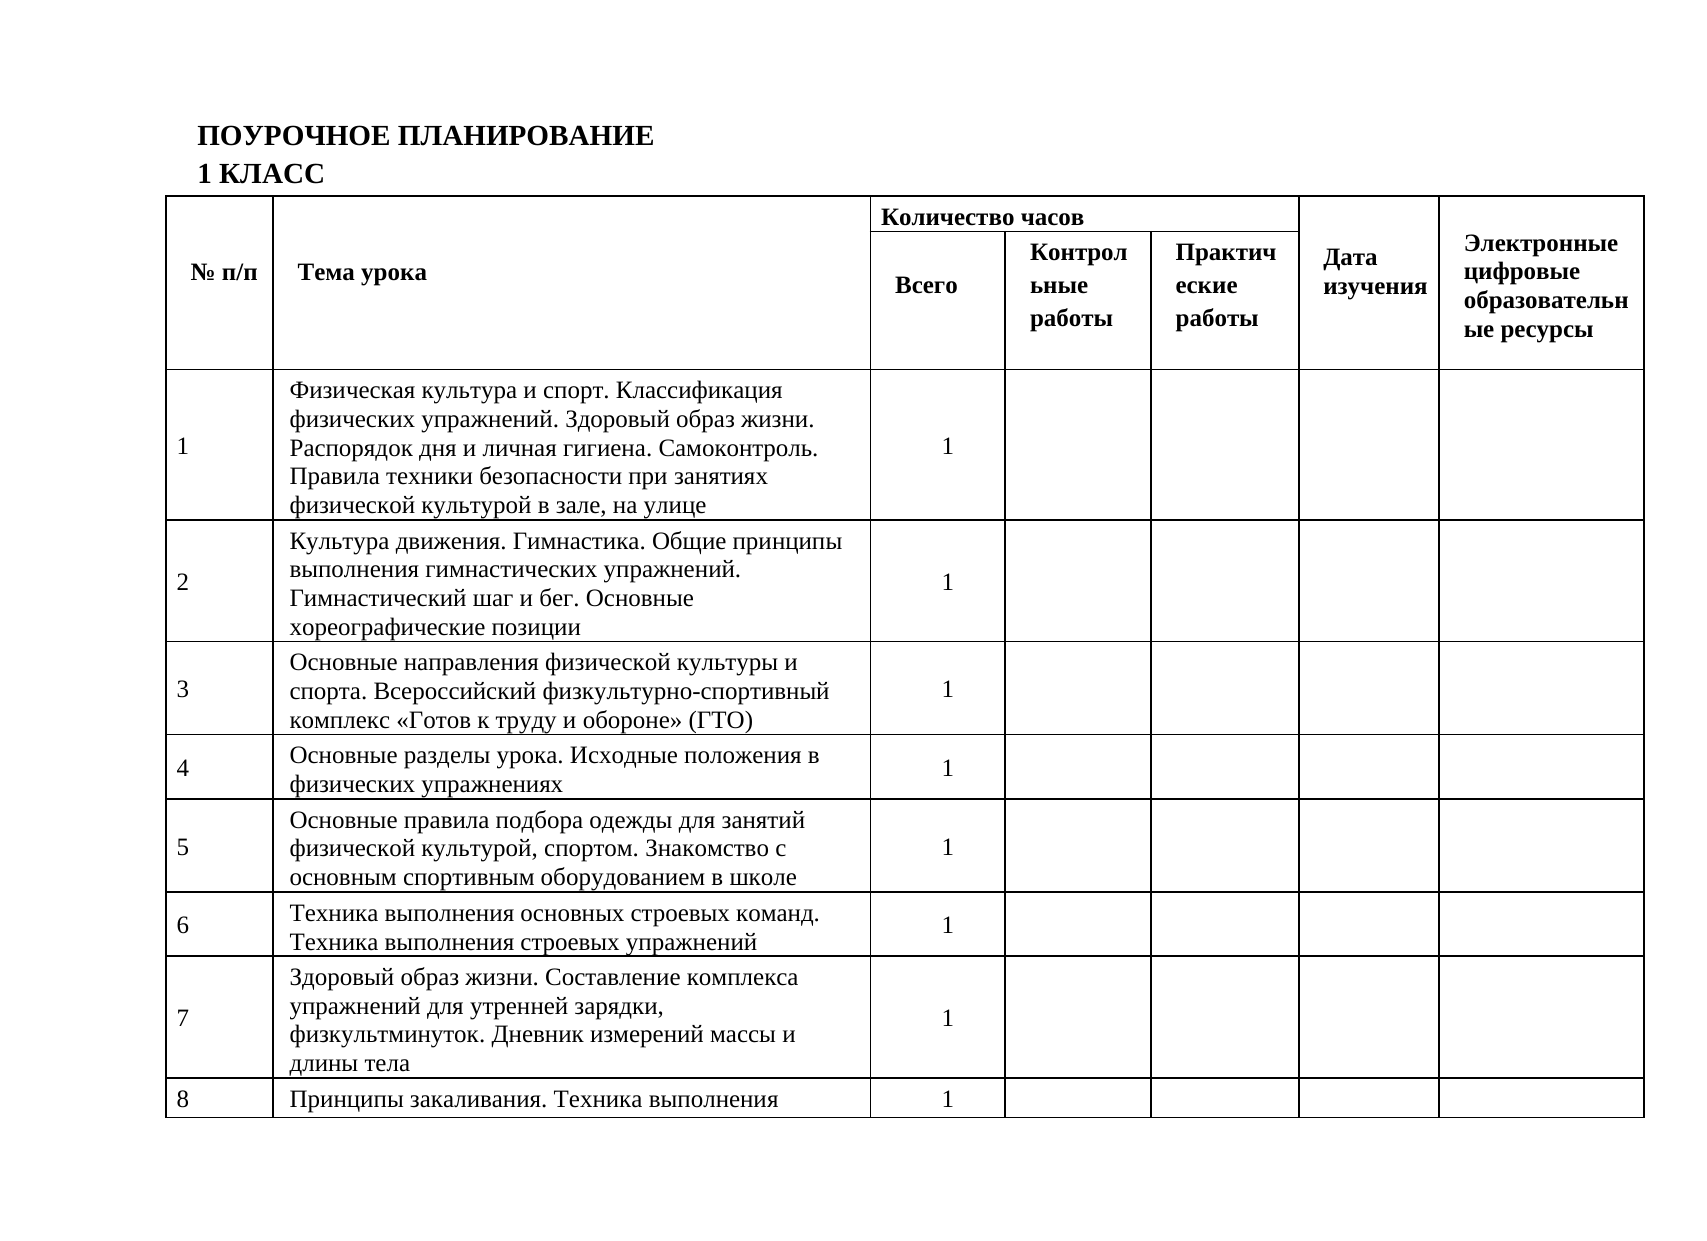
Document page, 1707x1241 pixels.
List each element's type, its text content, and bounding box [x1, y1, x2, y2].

table_cell 1 [871, 370, 1004, 519]
table_cell 7 [167, 957, 272, 1077]
table_cell [1152, 1079, 1298, 1116]
table_cell [1440, 370, 1643, 519]
table_cell 1 [871, 735, 1004, 798]
table_cell [1300, 735, 1438, 798]
table_cell 1 [167, 370, 272, 519]
table_cell [1440, 735, 1643, 798]
table_cell 1 [871, 1079, 1004, 1116]
text ПОУРОЧНОЕ ПЛАНИРОВАНИЕ [190, 118, 1618, 152]
table_cell [1300, 800, 1438, 891]
table_cell 3 [167, 642, 272, 734]
table_cell [1006, 735, 1150, 798]
table_cell [1440, 800, 1643, 891]
text 1 КЛАСС [190, 157, 1618, 190]
table_cell [1152, 735, 1298, 798]
table_cell [1006, 800, 1150, 891]
table_cell 1 [871, 893, 1004, 955]
table_cell Основные разделы урока. Исходные положения в физических упражнениях [274, 735, 870, 798]
table_cell 2 [167, 521, 272, 641]
table_cell 1 [871, 642, 1004, 734]
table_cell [274, 1079, 870, 1116]
table_cell Всего [871, 232, 1004, 368]
table_cell Контрольные работы [1006, 232, 1150, 368]
table_cell 8 [167, 1079, 272, 1116]
table_cell Культура движения. Гимнастика. Общие принципы выполнения гимнастических упражнений. Гимнастический шаг и бег. Основные хореографические позиции [274, 521, 870, 641]
table_cell [1006, 1079, 1150, 1116]
table_cell 4 [167, 735, 272, 798]
table_cell Здоровый образ жизни. Составление комплекса упражнений для утренней зарядки, физкультминуток. Дневник измерений массы и длины тела [274, 957, 870, 1077]
table_cell [1300, 642, 1438, 734]
table_cell [1300, 893, 1438, 955]
table_cell [1006, 893, 1150, 955]
table_cell [1006, 957, 1150, 1077]
table_header № п/п [167, 197, 272, 368]
table_cell Физическая культура и спорт. Классификация физических упражнений. Здоровый образ жизни. Распорядок дня и личная гигиена. Самоконтроль. Правила техники безопасности при занятиях физической культурой в зале, на улице [274, 370, 870, 519]
table_cell 1 [871, 521, 1004, 641]
table_cell [1440, 893, 1643, 955]
table_cell 1 [871, 957, 1004, 1077]
table_cell Практические работы [1152, 232, 1298, 368]
table_cell [1152, 642, 1298, 734]
table_header Электронные цифровые образовательные ресурсы [1440, 197, 1643, 368]
table_cell Основные правила подбора одежды для занятий физической культурой, спортом. Знакомство с основным спортивным оборудованием в школе [274, 800, 870, 891]
table_cell Техника выполнения основных строевых команд. Техника выполнения строевых упражнений [274, 893, 870, 955]
table_cell [1440, 642, 1643, 734]
table_cell [1300, 1079, 1438, 1116]
table_cell Основные направления физической культуры и спорта. Всероссийский физкультурно-спортивный комплекс «Готов к труду и обороне» (ГТО) [274, 642, 870, 734]
table_cell [1300, 521, 1438, 641]
table_cell 1 [871, 800, 1004, 891]
table_cell [1152, 957, 1298, 1077]
table_header Количество часов [871, 197, 1298, 231]
table_cell [1440, 957, 1643, 1077]
table_cell [1440, 521, 1643, 641]
table_cell [1152, 521, 1298, 641]
table_cell [1006, 642, 1150, 734]
table_cell [1152, 893, 1298, 955]
table_header Дата изучения [1300, 197, 1438, 368]
table_cell [1300, 370, 1438, 519]
table_cell [1152, 800, 1298, 891]
table_cell 6 [167, 893, 272, 955]
table_cell [1006, 370, 1150, 519]
table_cell 5 [167, 800, 272, 891]
table_cell [1006, 521, 1150, 641]
table_cell [1152, 370, 1298, 519]
table_cell [1300, 957, 1438, 1077]
table_header Тема урока [274, 197, 870, 368]
table_cell [1440, 1079, 1643, 1116]
